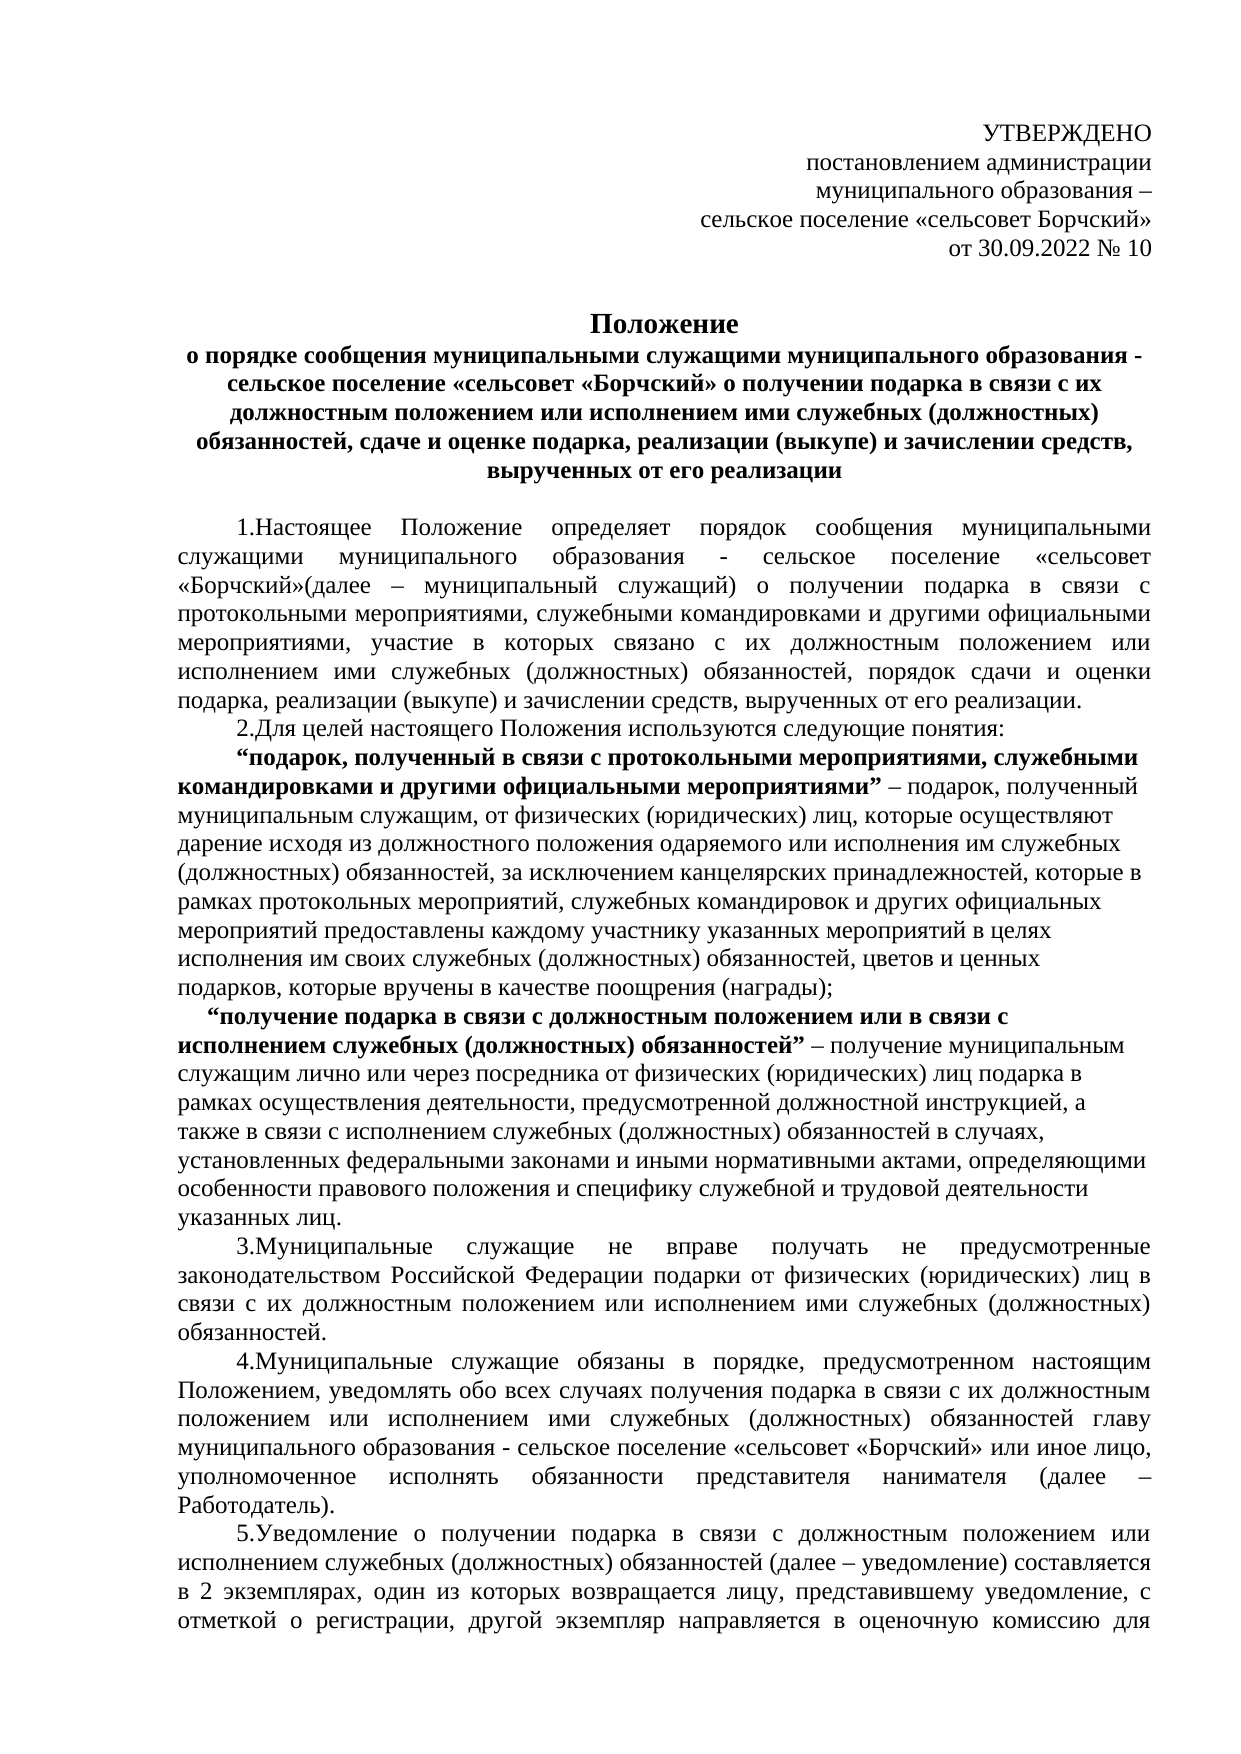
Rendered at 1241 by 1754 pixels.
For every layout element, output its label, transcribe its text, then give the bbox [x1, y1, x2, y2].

text 2.Для целей настоящего Положения используются следующие понятия: [177, 713, 1152, 742]
text 1.Настоящее Положение определяет порядок сообщения муниципальными служащими муниципального образования - сельское поселение «сельсовет «Борчский»(далее – муниципальный служащий) о получении подарка в связи с протокольными мероприятиями, служебными командировками и другими официальными мероприятиями, участие в которых связано с их должностным положением или исполнением ими служебных (должностных) обязанностей, порядок сдачи и оценки подарка, реализации (выкупе) и зачислении средств, вырученных от его реализации. [177, 512, 1152, 713]
text 3.Муниципальные служащие не вправе получать не предусмотренные законодательством Российской Федерации подарки от физических (юридических) лиц в связи с их должностным положением или исполнением ими служебных (должностных) обязанностей. [177, 1231, 1152, 1346]
text УТВЕРЖДЕНО [177, 118, 1152, 147]
text “подарок, полученный в связи с протокольными мероприятиями, служебными командировками и другими официальными мероприятиями” – подарок, полученный муниципальным служащим, от физических (юридических) лиц, которые осуществляют дарение исходя из должностного положения одаряемого или исполнения им служебных (должностных) обязанностей, за исключением канцелярских принадлежностей, которые в рамках протокольных мероприятий, служебных командировок и других официальных мероприятий предоставлены каждому участнику указанных мероприятий в целях исполнения им своих служебных (должностных) обязанностей, цветов и ценных подарков, которые вручены в качестве поощрения (награды); [177, 742, 1152, 1001]
text сельское поселение «сельсовет Борчский» [177, 204, 1152, 233]
text 4.Муниципальные служащие обязаны в порядке, предусмотренном настоящим Положением, уведомлять обо всех случаях получения подарка в связи с их должностным положением или исполнением ими служебных (должностных) обязанностей главу муниципального образования - сельское поселение «сельсовет «Борчский» или иное лицо, уполномоченное исполнять обязанности представителя нанимателя (далее – Работодатель). [177, 1346, 1152, 1518]
text “получение подарка в связи с должностным положением или в связи с исполнением служебных (должностных) обязанностей” – получение муниципальным служащим лично или через посредника от физических (юридических) лиц подарка в рамках осуществления деятельности, предусмотренной должностной инструкцией, а также в связи с исполнением служебных (должностных) обязанностей в случаях, установленных федеральными законами и иными нормативными актами, определяющими особенности правового положения и специфику служебной и трудовой деятельности указанных лиц. [177, 1001, 1152, 1231]
text о порядке сообщения муниципальными служащими муниципального образования - сельское поселение «сельсовет «Борчский» о получении подарка в связи с их должностным положением или исполнением ими служебных (должностных) обязанностей, сдаче и оценке подарка, реализации (выкупе) и зачислении средств, вырученных от его реализации [177, 340, 1152, 483]
text муниципального образования – [177, 176, 1152, 204]
text постановлением администрации [177, 147, 1152, 176]
text Положение [177, 306, 1152, 340]
text от 30.09.2022 № 10 [177, 233, 1152, 262]
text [177, 1518, 1152, 1633]
